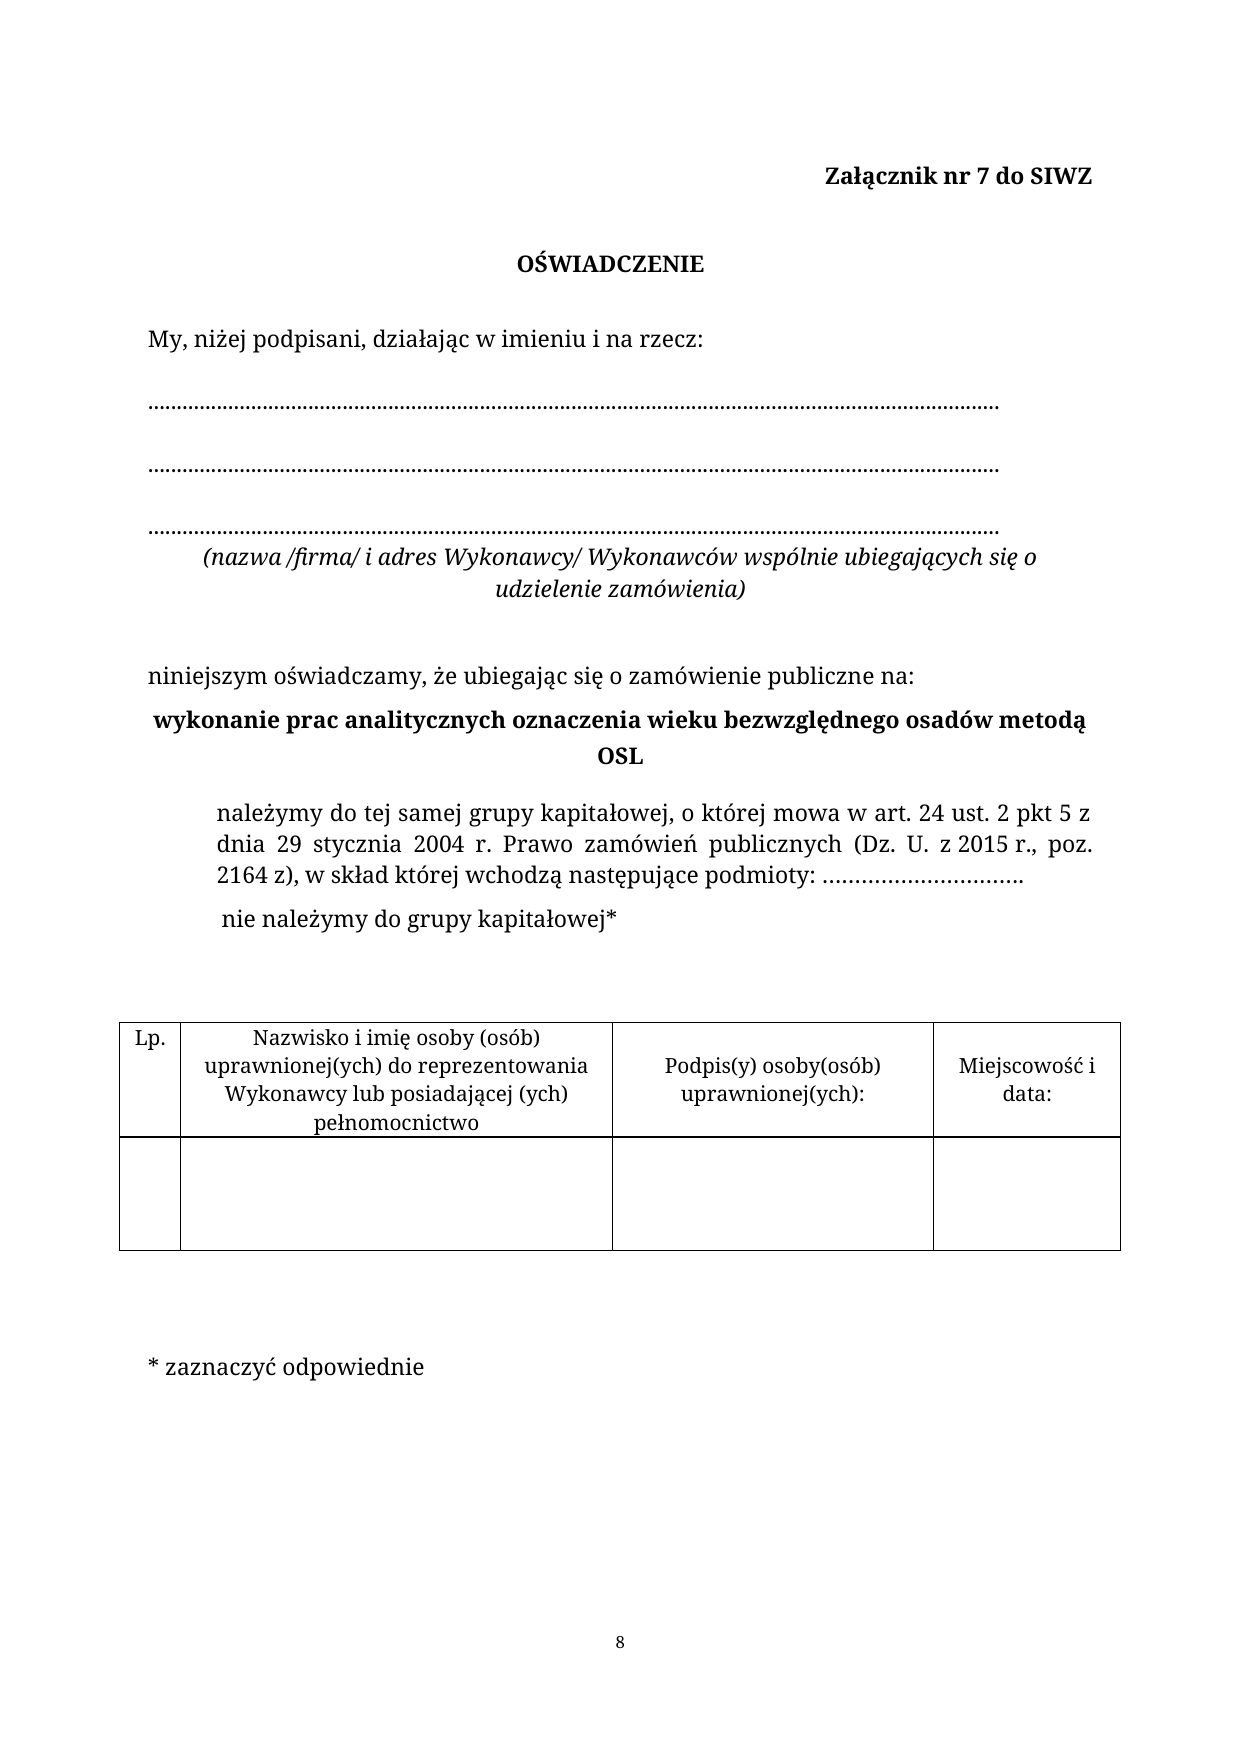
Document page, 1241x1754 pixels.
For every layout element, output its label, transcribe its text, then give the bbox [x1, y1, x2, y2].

text My, niżej podpisani, działając w imieniu i na rzecz: [148, 323, 1093, 354]
text ..................................................................................................................................................... [148, 448, 1093, 479]
text ⁮ należymy do tej samej grupy kapitałowej, o której mowa w art. 24 ust. 2 pkt 5 z dnia 29 stycznia 2004 r. Prawo zamówień publicznych (Dz. U. z 2015 r., poz. 2164 z), w skład której wchodzą następujące podmioty: …………………………. [148, 797, 1093, 890]
table_cell [181, 1138, 612, 1250]
table_cell [120, 1138, 180, 1250]
text ..................................................................................................................................................... [148, 385, 1093, 416]
text Załącznik nr 7 do SIWZ [148, 160, 1093, 191]
table_header Miejscowość i data: [934, 1023, 1120, 1136]
text (nazwa /firma/ i adres Wykonawcy/ Wykonawców wspólnie ubiegających się o udzielenie zamówienia) [148, 541, 1093, 604]
text niniejszym oświadczamy, że ubiegając się o zamówienie publiczne na: [148, 660, 1093, 691]
table_cell [934, 1138, 1120, 1250]
table_header Nazwisko i imię osoby (osób) uprawnionej(ych) do reprezentowania Wykonawcy lub posiadającej (ych) pełnomocnictwo [181, 1023, 612, 1136]
text wykonanie prac analitycznych oznaczenia wieku bezwzględnego osadów metodą OSL [148, 704, 1093, 771]
text ..................................................................................................................................................... [148, 510, 1093, 541]
text OŚWIADCZENIE [516, 248, 1093, 279]
text ⁮ nie należymy do grupy kapitałowej* [148, 903, 1093, 934]
table_header Lp. [120, 1023, 180, 1136]
text * zaznaczyć odpowiednie [148, 1351, 1093, 1382]
table_header Podpis(y) osoby(osób) uprawnionej(ych): [613, 1023, 933, 1136]
table_cell [613, 1138, 933, 1250]
